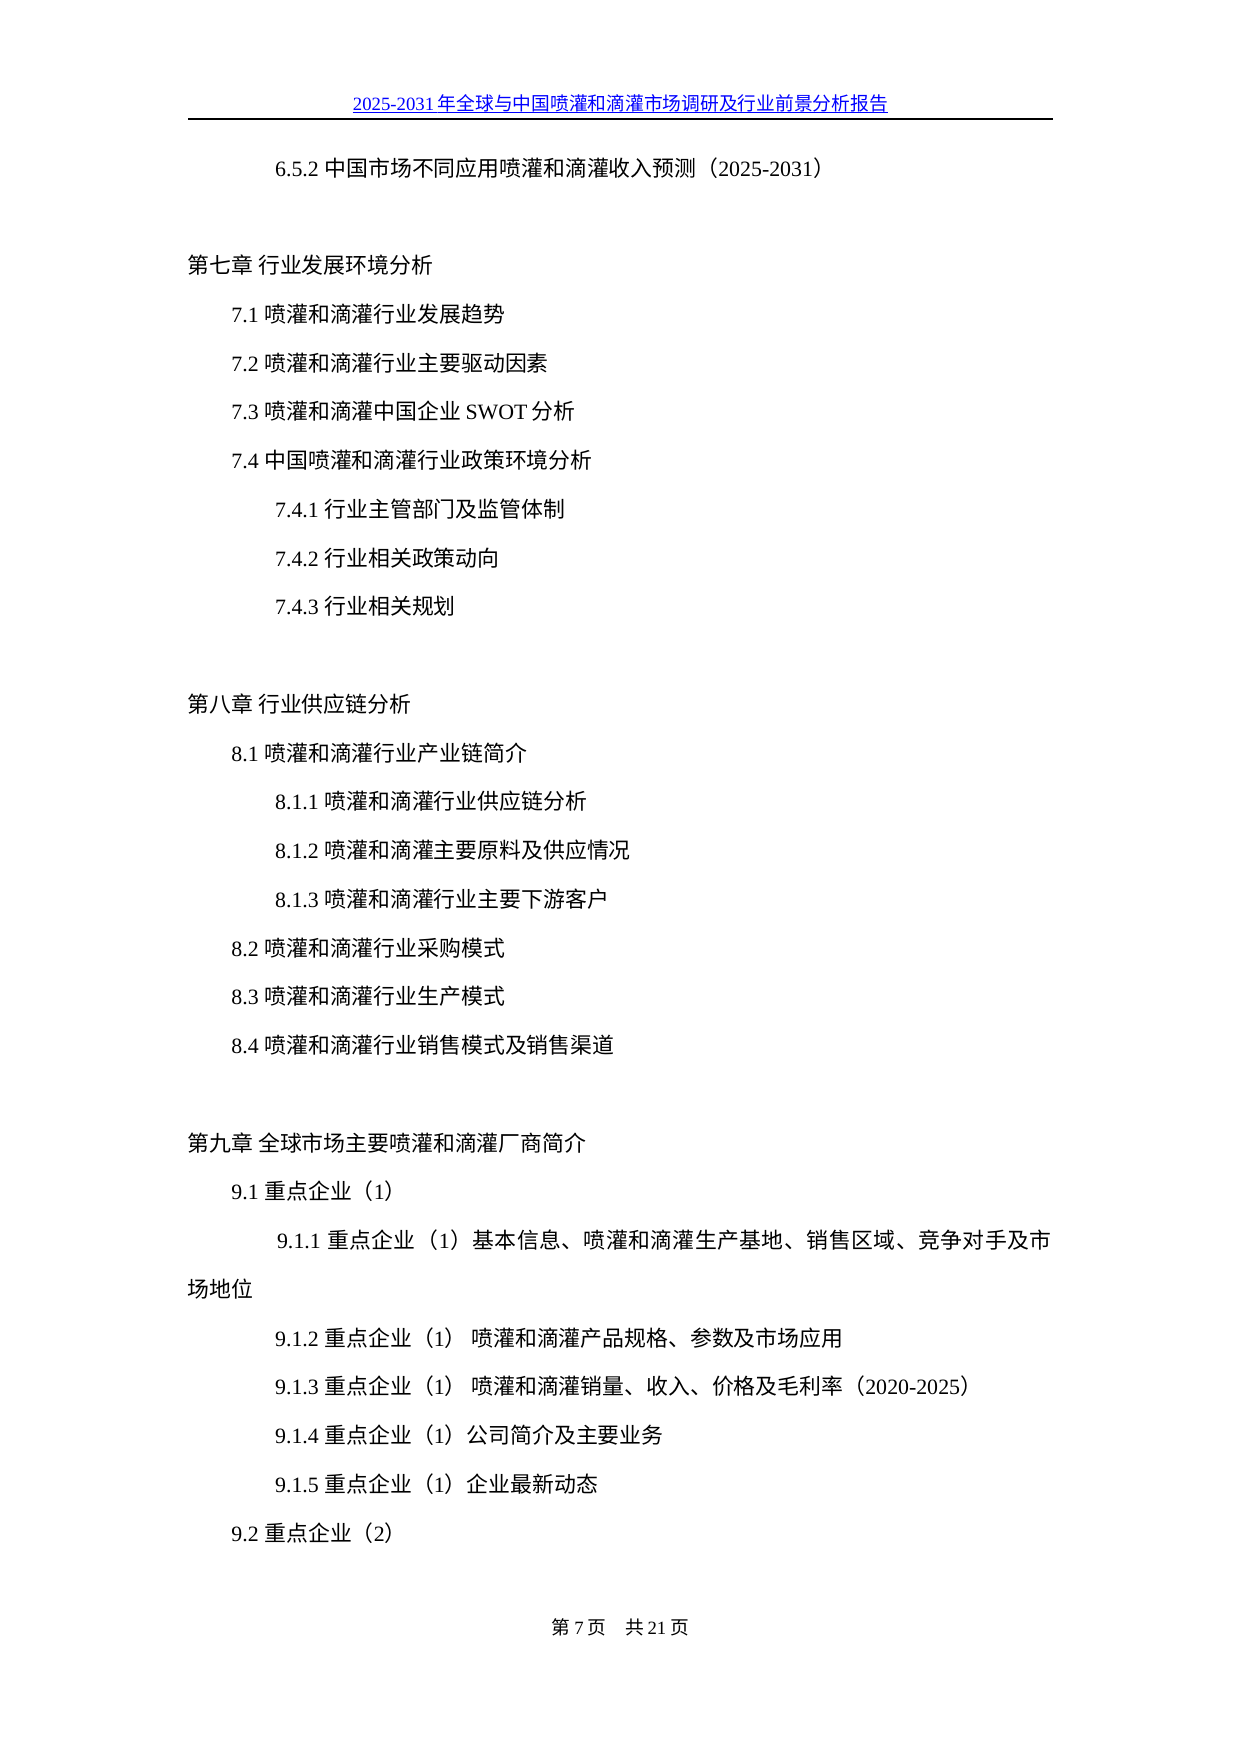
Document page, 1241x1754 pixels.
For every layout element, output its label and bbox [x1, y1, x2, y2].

text [187, 150, 1053, 1548]
